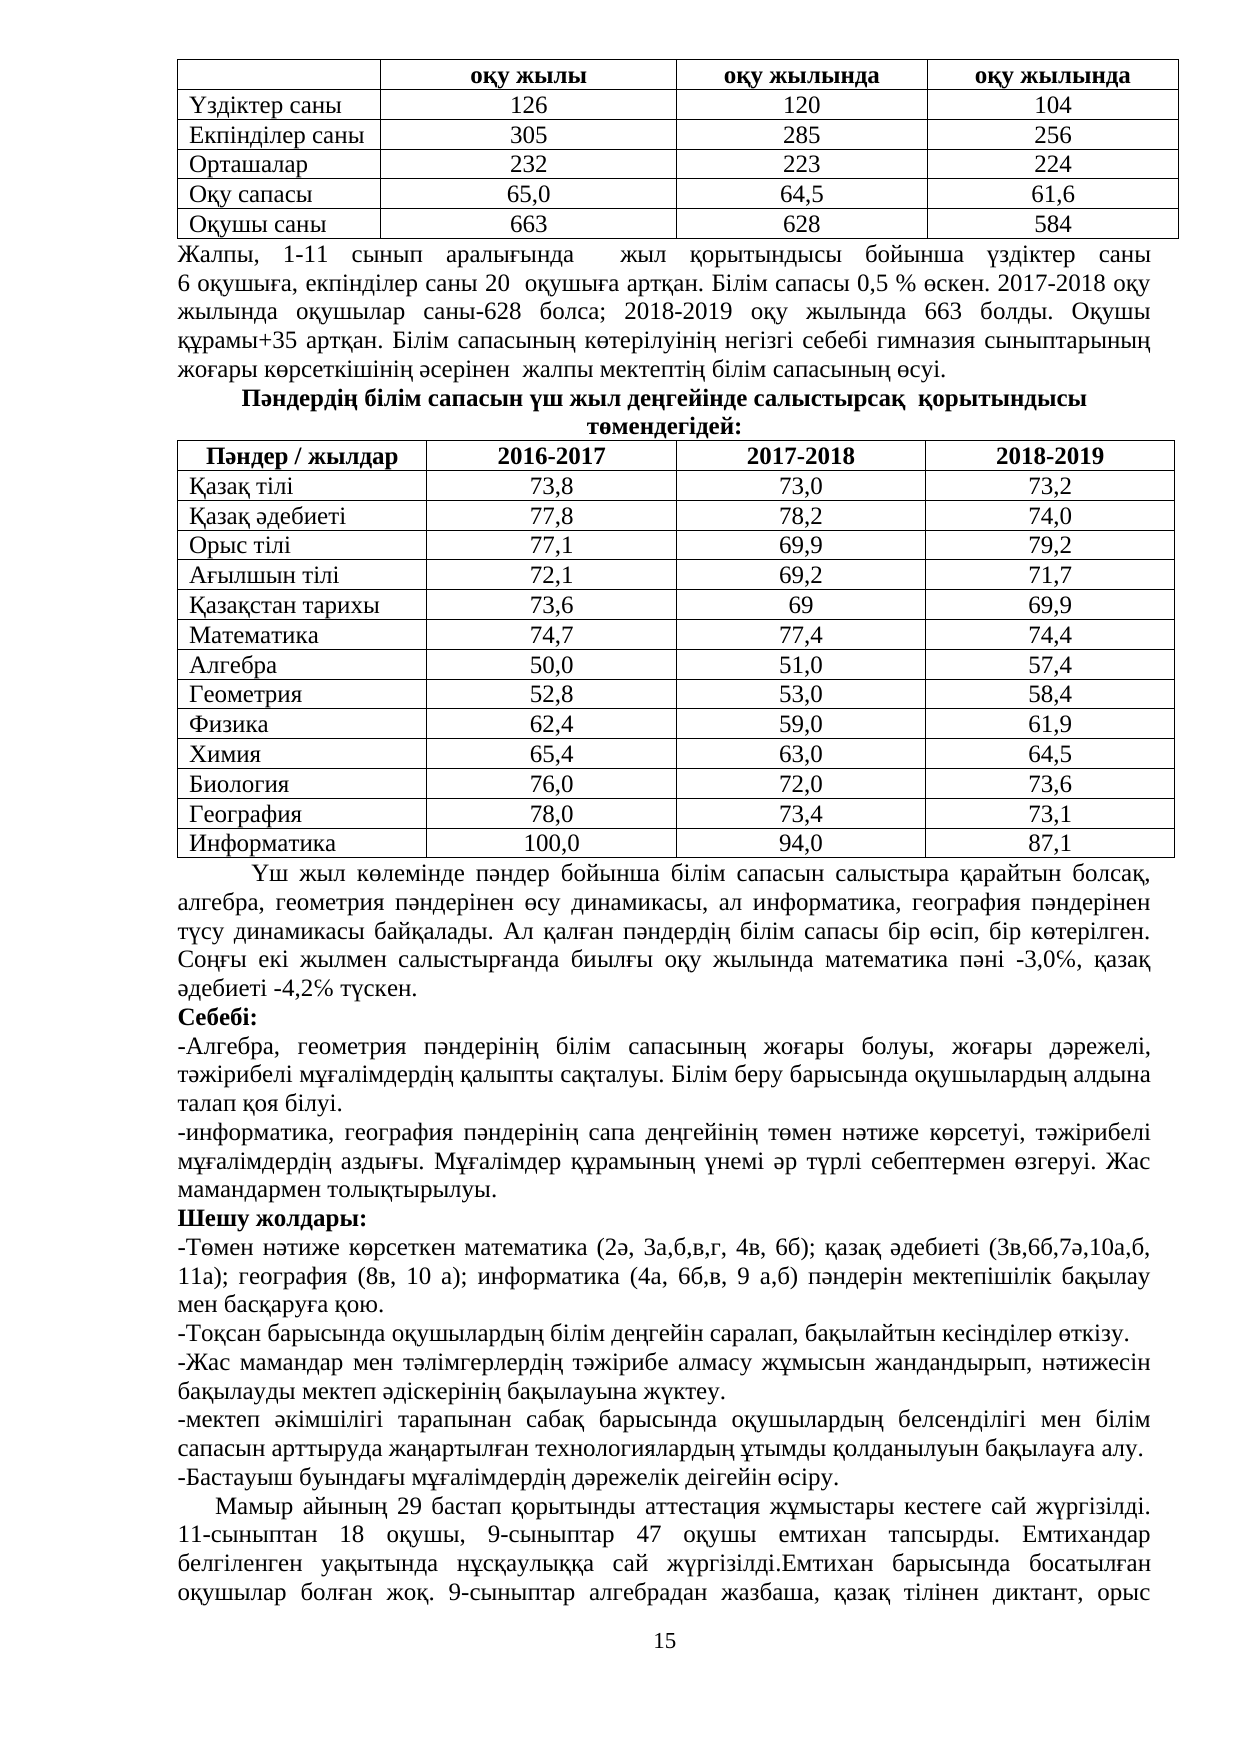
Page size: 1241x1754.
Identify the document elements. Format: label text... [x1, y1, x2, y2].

table_cell Алгебра [178, 650, 426, 678]
text -информатика, география пәндерінің сапа деңгейінің төмен нәтиже көрсетуі, тәжірибелі мұғалімдердің аздығы. Мұғалімдер құрамының үнемі әр түрлі себептермен өзгеруі. Жас мамандармен толықтырылуы. [177, 1117, 1152, 1203]
table_cell 77,4 [677, 620, 925, 649]
table_cell 64,5 [926, 739, 1174, 768]
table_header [928, 60, 1178, 89]
table_cell 69 [677, 590, 925, 619]
table_cell 69,9 [926, 590, 1174, 619]
text Үш жыл көлемінде пәндер бойынша білім сапасын салыстыра қарайтын болсақ, алгебра, геометрия пәндерінен өсу динамикасы, ал информатика, география пәндерінен түсу динамикасы байқалады. Ал қалған пәндердің білім сапасы бір өсіп, бір көтерілген. Соңғы екі жылмен салыстырғанда биылғы оқу жылында математика пәні -3,0℅, қазақ әдебиеті -4,2℅ түскен. [177, 858, 1152, 1002]
table_cell 69,2 [677, 560, 925, 589]
table_cell 61,6 [928, 179, 1178, 208]
table_cell Қазақстан тарихы [178, 590, 426, 619]
table_cell 584 [928, 209, 1178, 238]
table_cell 62,4 [427, 709, 676, 738]
table_cell 73,1 [926, 799, 1174, 827]
table_cell 79,2 [926, 531, 1174, 559]
table_cell 104 [928, 90, 1178, 119]
table_cell 74,0 [926, 501, 1174, 529]
table_cell Үздіктер саны [178, 90, 380, 119]
table_cell Математика [178, 620, 426, 649]
table_cell 72,1 [427, 560, 676, 589]
table_cell 224 [928, 150, 1178, 178]
text Жалпы, 1-11 сынып аралығында жыл қорытындысы бойынша үздіктер саны 6 оқушыға, екпінділер саны 20 оқушыға артқан. Білім сапасы 0,5 % өскен. 2017-2018 оқу жылында оқушылар саны-628 болса; 2018-2019 оқу жылында 663 болды. Оқушы құрамы+35 артқан. Білім сапасының көтерілуінің негізгі себебі гимназия сыныптарының жоғары көрсеткішінің әсерінен жалпы мектептің білім сапасының өсуі. [177, 239, 1152, 383]
table_cell 73,4 [677, 799, 925, 827]
table_cell 59,0 [677, 709, 925, 738]
table_cell Биология [178, 769, 426, 798]
table_cell Оқу сапасы [178, 179, 380, 208]
table_header [178, 60, 380, 89]
text Пәндердің білім сапасын үш жыл деңгейінде салыстырсақ қорытындысы төмендегідей: [177, 383, 1152, 440]
table_cell 87,1 [926, 829, 1174, 857]
table_cell 223 [677, 150, 927, 178]
table_cell 73,0 [677, 471, 925, 500]
table_cell Оқушы саны [178, 209, 380, 238]
table_cell Қазақ тілі [178, 471, 426, 500]
text -Алгебра, геометрия пәндерінің білім сапасының жоғары болуы, жоғары дәрежелі, тәжірибелі мұғалімдердің қалыпты сақталуы. Білім беру барысында оқушылардың алдына талап қоя білуі. [177, 1031, 1152, 1117]
table_header 2017-2018 [677, 441, 925, 470]
text -Бастауыш буындағы мұғалімдердің дәрежелік деігейін өсіру. [177, 1462, 1152, 1491]
table_cell 71,7 [926, 560, 1174, 589]
table_cell Орташалар [178, 150, 380, 178]
table_cell Қазақ әдебиеті [178, 501, 426, 529]
table_cell 77,8 [427, 501, 676, 529]
table_header Пәндер / жылдар [178, 441, 426, 470]
table_cell География [178, 799, 426, 827]
table_cell 73,6 [926, 769, 1174, 798]
table_cell Орыс тілі [178, 531, 426, 559]
table_cell 76,0 [427, 769, 676, 798]
table_cell Физика [178, 709, 426, 738]
table_cell 94,0 [677, 829, 925, 857]
text -Тоқсан барысында оқушылардың білім деңгейін саралап, бақылайтын кесінділер өткізу. [177, 1318, 1152, 1347]
table_cell 100,0 [427, 829, 676, 857]
table_cell 53,0 [677, 680, 925, 708]
table_cell 57,4 [926, 650, 1174, 678]
table_cell 74,4 [926, 620, 1174, 649]
table_cell 305 [381, 120, 676, 148]
text -Жас мамандар мен тәлімгерлердің тәжірибе алмасу жұмысын жандандырып, нәтижесін бақылауды мектеп әдіскерінің бақылауына жүктеу. [177, 1347, 1152, 1404]
table_cell 120 [677, 90, 927, 119]
table_cell Химия [178, 739, 426, 768]
table_cell 285 [677, 120, 927, 148]
table_cell Геометрия [178, 680, 426, 708]
table_cell 628 [677, 209, 927, 238]
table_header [677, 60, 927, 89]
table_cell Информатика [178, 829, 426, 857]
table_cell 65,0 [381, 179, 676, 208]
table_cell 58,4 [926, 680, 1174, 708]
table_cell 256 [928, 120, 1178, 148]
text -Төмен нәтиже көрсеткен математика (2ә, 3а,б,в,г, 4в, 6б); қазақ әдебиеті (3в,6б,7ә,10а,б, 11а); география (8в, 10 а); информатика (4а, 6б,в, 9 а,б) пәндерін мектепішілік бақылау мен басқаруға қою. [177, 1232, 1152, 1318]
table_cell 78,2 [677, 501, 925, 529]
table_cell 65,4 [427, 739, 676, 768]
table_cell 50,0 [427, 650, 676, 678]
text Шешу жолдары: [177, 1203, 1152, 1232]
table_cell 69,9 [677, 531, 925, 559]
table_cell 51,0 [677, 650, 925, 678]
table_cell 78,0 [427, 799, 676, 827]
table_cell Ағылшын тілі [178, 560, 426, 589]
table_cell 77,1 [427, 531, 676, 559]
table_cell 74,7 [427, 620, 676, 649]
text -мектеп әкімшілігі тарапынан сабақ барысында оқушылардың белсенділігі мен білім сапасын арттыруда жаңартылған технологиялардың ұтымды қолданылуын бақылауға алу. [177, 1404, 1152, 1462]
table_cell 52,8 [427, 680, 676, 708]
table_cell 73,6 [427, 590, 676, 619]
table_cell 232 [381, 150, 676, 178]
table_cell 73,2 [926, 471, 1174, 500]
table_header 2018-2019 [926, 441, 1174, 470]
table_cell Екпінділер саны [178, 120, 380, 148]
table_cell 64,5 [677, 179, 927, 208]
table_cell 73,8 [427, 471, 676, 500]
table_header 2018-2019 оқу жылы [381, 60, 676, 89]
table_cell 126 [381, 90, 676, 119]
table_header 2016-2017 [427, 441, 676, 470]
table_cell 63,0 [677, 739, 925, 768]
table_cell 72,0 [677, 769, 925, 798]
table_cell 663 [381, 209, 676, 238]
text Себебі: [177, 1002, 1152, 1031]
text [177, 1491, 1152, 1606]
table_cell 61,9 [926, 709, 1174, 738]
